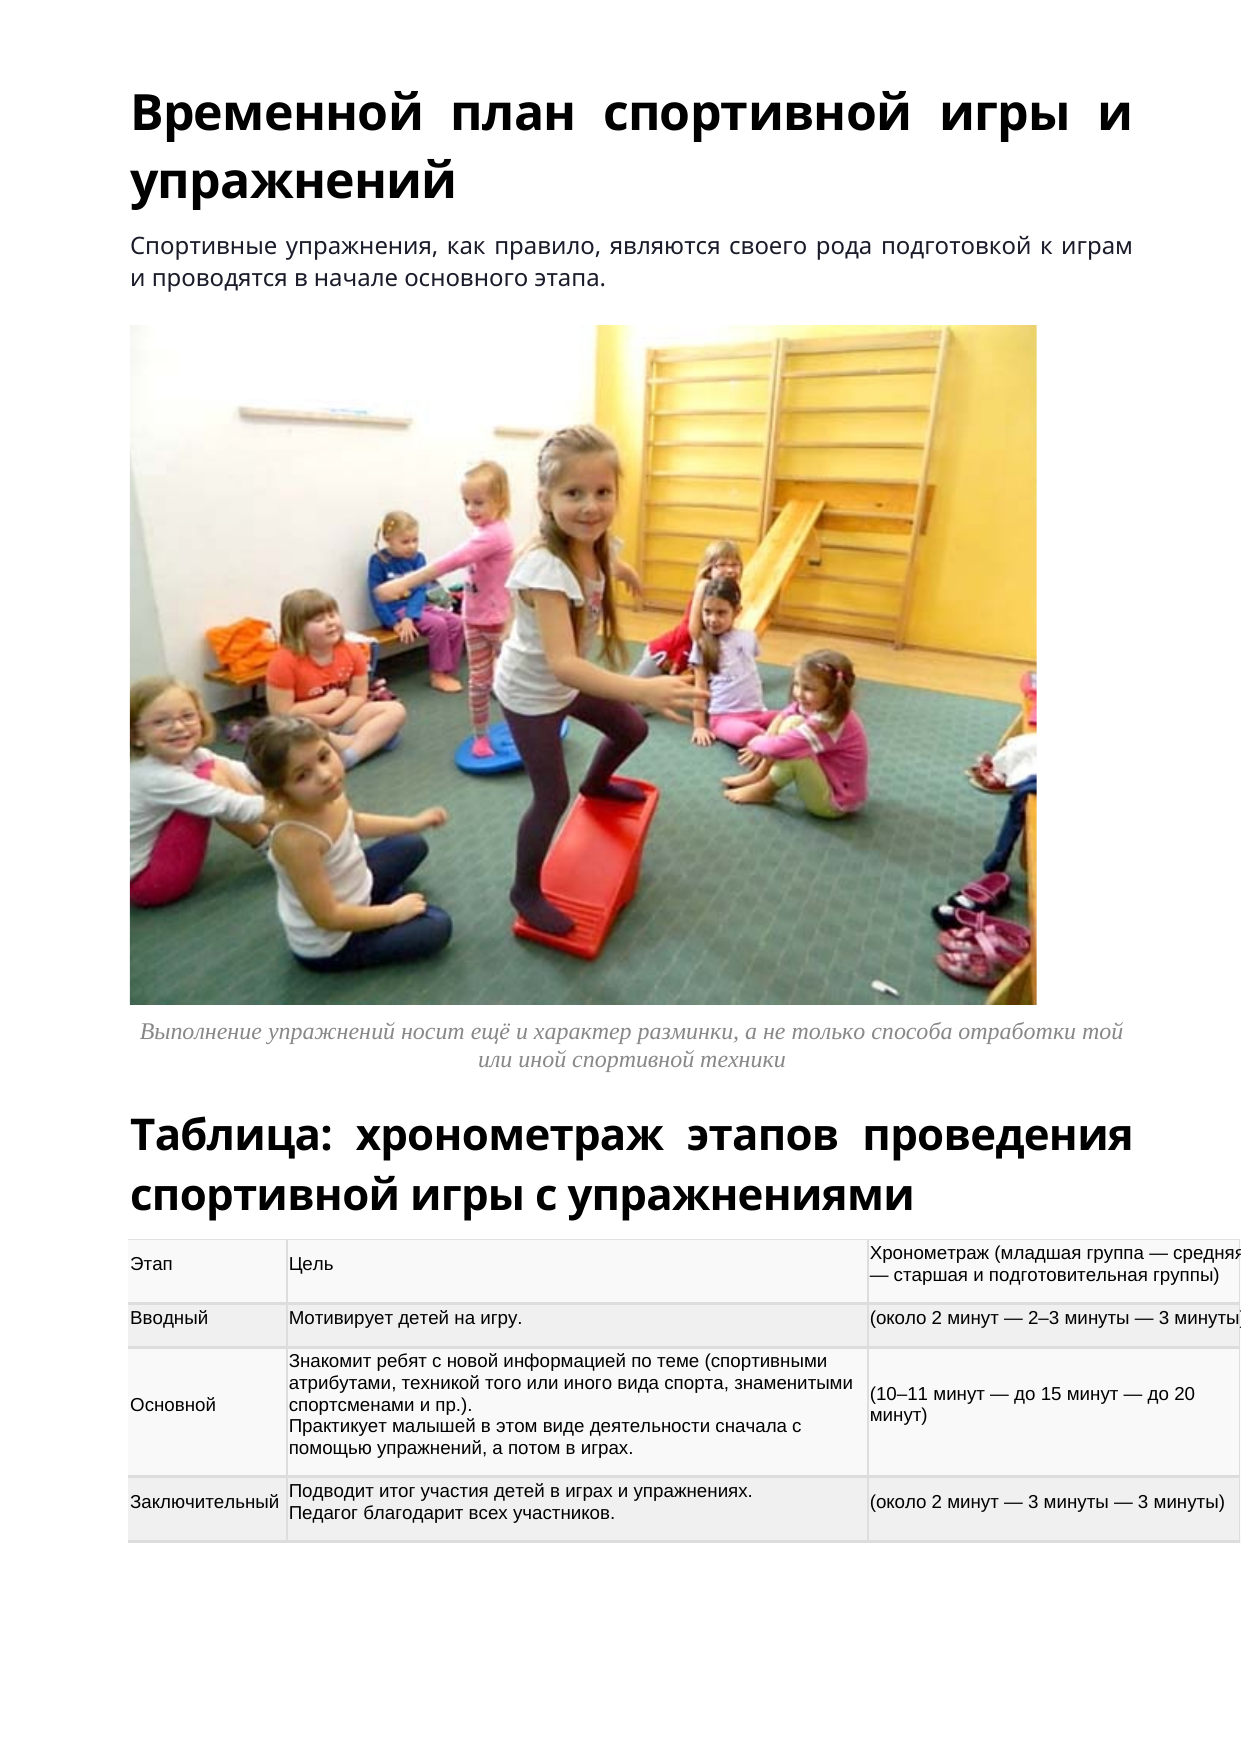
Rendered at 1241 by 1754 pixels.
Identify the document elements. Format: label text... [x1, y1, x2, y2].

table_cell Мотивирует детей на игру. [288, 1305, 867, 1346]
table_cell Знакомит ребят с новой информацией по теме (спортивными атрибутами, техникой того или иного вида спорта, знаменитыми спортсменами и пр.). Практикует малышей в этом виде деятельности сначала с помощью упражнений, а потом в играх. [288, 1349, 867, 1475]
table_cell Вводный [128, 1305, 286, 1346]
table_header Этап [128, 1240, 286, 1302]
table_cell (около 2 минут — 2–3 минуты — 3 минуты) [869, 1305, 1239, 1346]
table_cell Основной [128, 1349, 286, 1475]
table_cell Заключительный [128, 1478, 286, 1540]
text Таблица: хронометраж этапов проведения спортивной игры с упражнениями [130, 1104, 1134, 1223]
text Временной план спортивной игры и упражнений [130, 77, 1134, 213]
table_cell (10–11 минут — до 15 минут — до 20 минут) [869, 1349, 1239, 1475]
table_header Хронометраж (младшая группа — средняя — старшая и подготовительная группы) [869, 1240, 1239, 1302]
picture [129, 325, 1037, 1005]
table_header Цель [288, 1240, 867, 1302]
table_cell (около 2 минут — 3 минуты — 3 минуты) [869, 1478, 1239, 1540]
table_cell Подводит итог участия детей в играх и упражнениях. Педагог благодарит всех участников. [288, 1478, 867, 1540]
text Спортивные упражнения, как правило, являются своего рода подготовкой к играм и проводятся в начале основного этапа. [130, 229, 1134, 294]
text Выполнение упражнений носит ещё и характер разминки, а не только способа отработки той или иной спортивной техники [130, 1017, 1134, 1073]
